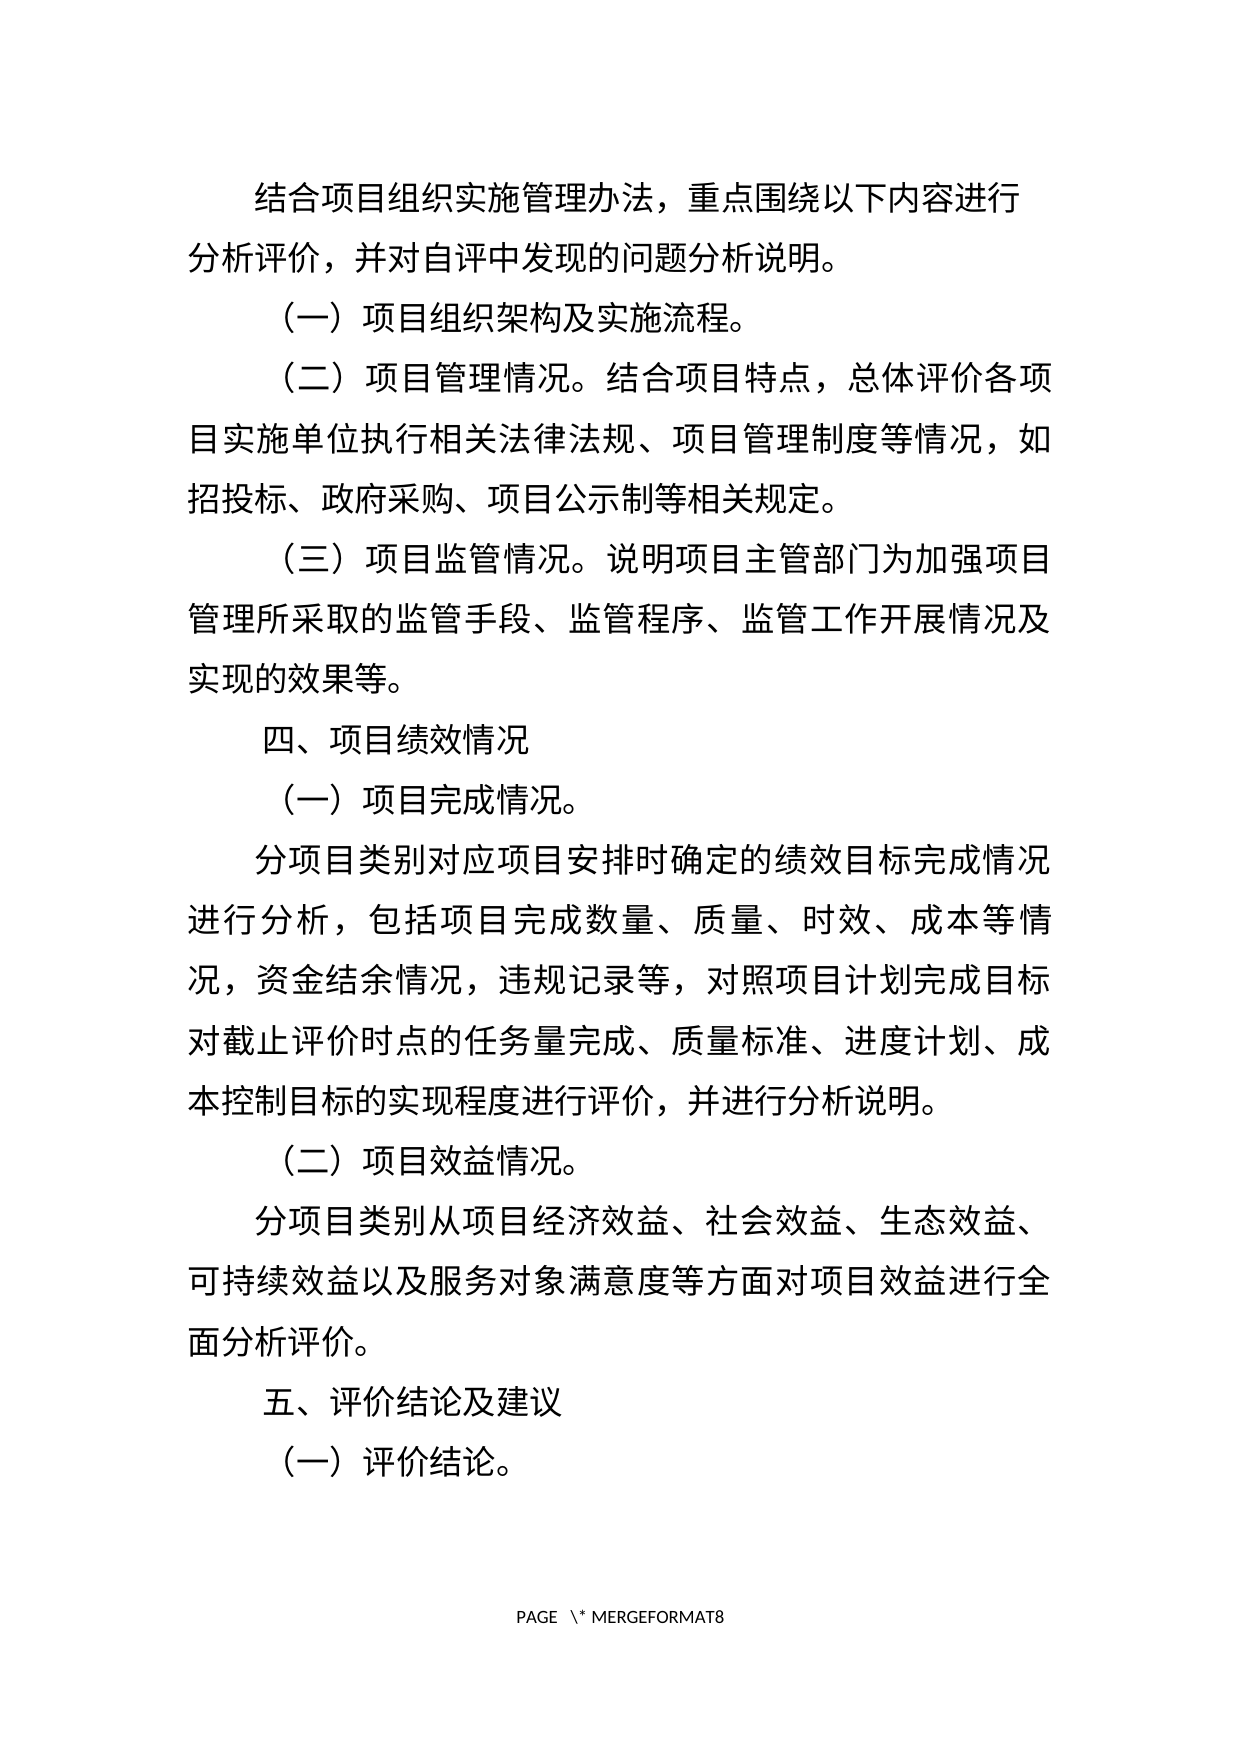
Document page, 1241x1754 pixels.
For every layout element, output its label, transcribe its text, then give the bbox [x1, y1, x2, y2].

text 五、评价结论及建议 [187, 1366, 1053, 1426]
text （一）项目完成情况。 [187, 764, 1053, 824]
text 四、项目绩效情况 [187, 704, 1053, 764]
text （一）评价结论。 [187, 1426, 1053, 1487]
text （一）项目组织架构及实施流程。 [187, 282, 1053, 343]
text （二）项目管理情况。结合项目特点，总体评价各项目实施单位执行相关法律法规、项目管理制度等情况，如招投标、政府采购、项目公示制等相关规定。 [187, 343, 1053, 523]
text （二）项目效益情况。 [187, 1125, 1053, 1186]
list 分项目类别对应项目安排时确定的绩效目标完成情况进行分析，包括项目完成数量、质量、时效、成本等情况，资金结余情况，违规记录等，对照项目计划完成目标对截止评价时点的任务量完成、质量标准、进度计划、成本控制目标的实现程度进行评价，并进行分析说明。 [187, 824, 1053, 1125]
list 分项目类别从项目经济效益、社会效益、生态效益、可持续效益以及服务对象满意度等方面对项目效益进行全面分析评价。 [187, 1186, 1053, 1366]
list 结合项目组织实施管理办法，重点围绕以下内容进行分析评价，并对自评中发现的问题分析说明。 [187, 162, 1053, 282]
text （三）项目监管情况。说明项目主管部门为加强项目管理所采取的监管手段、监管程序、监管工作开展情况及实现的效果等。 [187, 523, 1053, 704]
